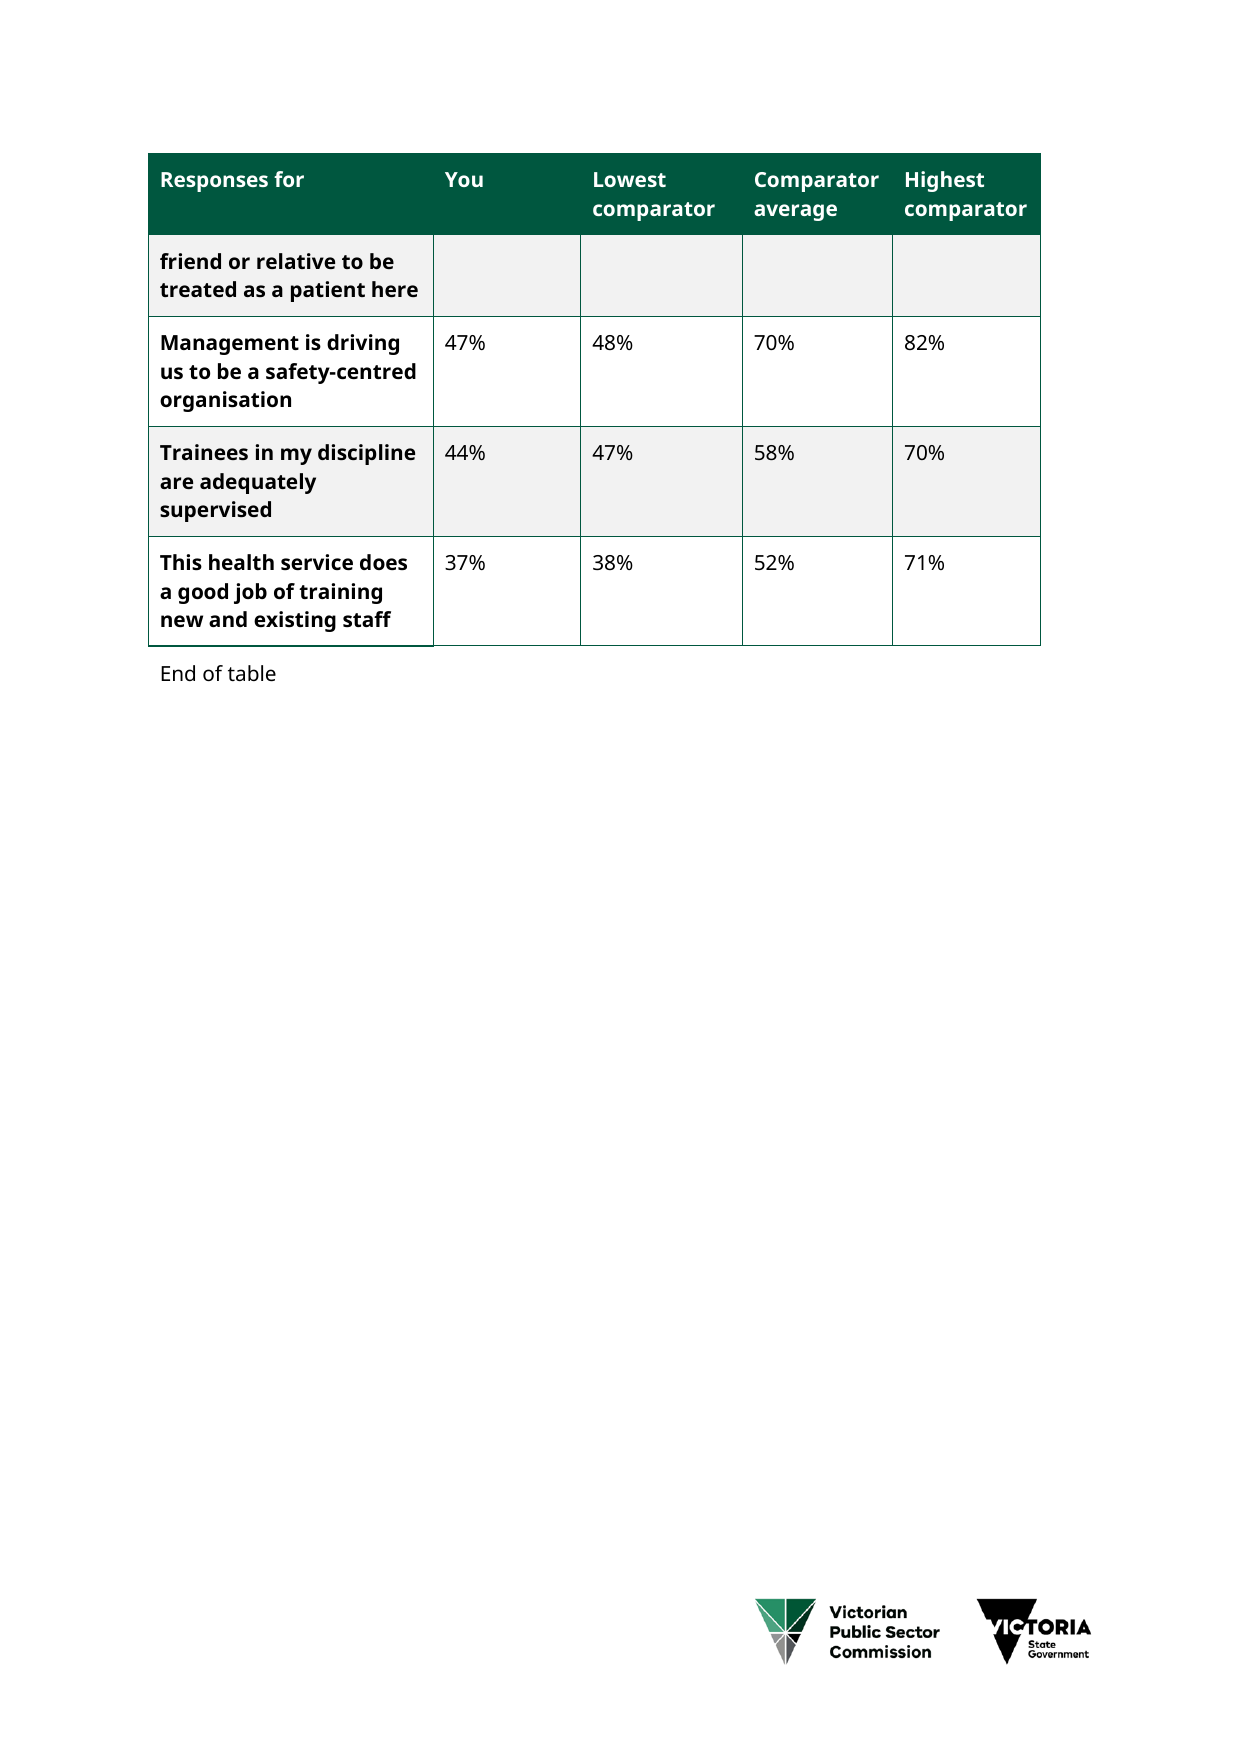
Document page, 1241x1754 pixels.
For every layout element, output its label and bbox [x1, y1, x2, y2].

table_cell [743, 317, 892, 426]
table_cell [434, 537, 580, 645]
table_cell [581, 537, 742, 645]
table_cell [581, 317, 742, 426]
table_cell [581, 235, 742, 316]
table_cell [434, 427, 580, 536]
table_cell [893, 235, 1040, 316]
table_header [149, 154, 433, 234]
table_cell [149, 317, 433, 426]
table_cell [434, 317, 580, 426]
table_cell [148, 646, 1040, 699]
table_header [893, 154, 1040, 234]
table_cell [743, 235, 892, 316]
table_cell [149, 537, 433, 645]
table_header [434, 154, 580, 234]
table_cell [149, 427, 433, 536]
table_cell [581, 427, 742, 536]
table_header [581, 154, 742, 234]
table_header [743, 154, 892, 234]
picture [754, 1598, 1093, 1666]
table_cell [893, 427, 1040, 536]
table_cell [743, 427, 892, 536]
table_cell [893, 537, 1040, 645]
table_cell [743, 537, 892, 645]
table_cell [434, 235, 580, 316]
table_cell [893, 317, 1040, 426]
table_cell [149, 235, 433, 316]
